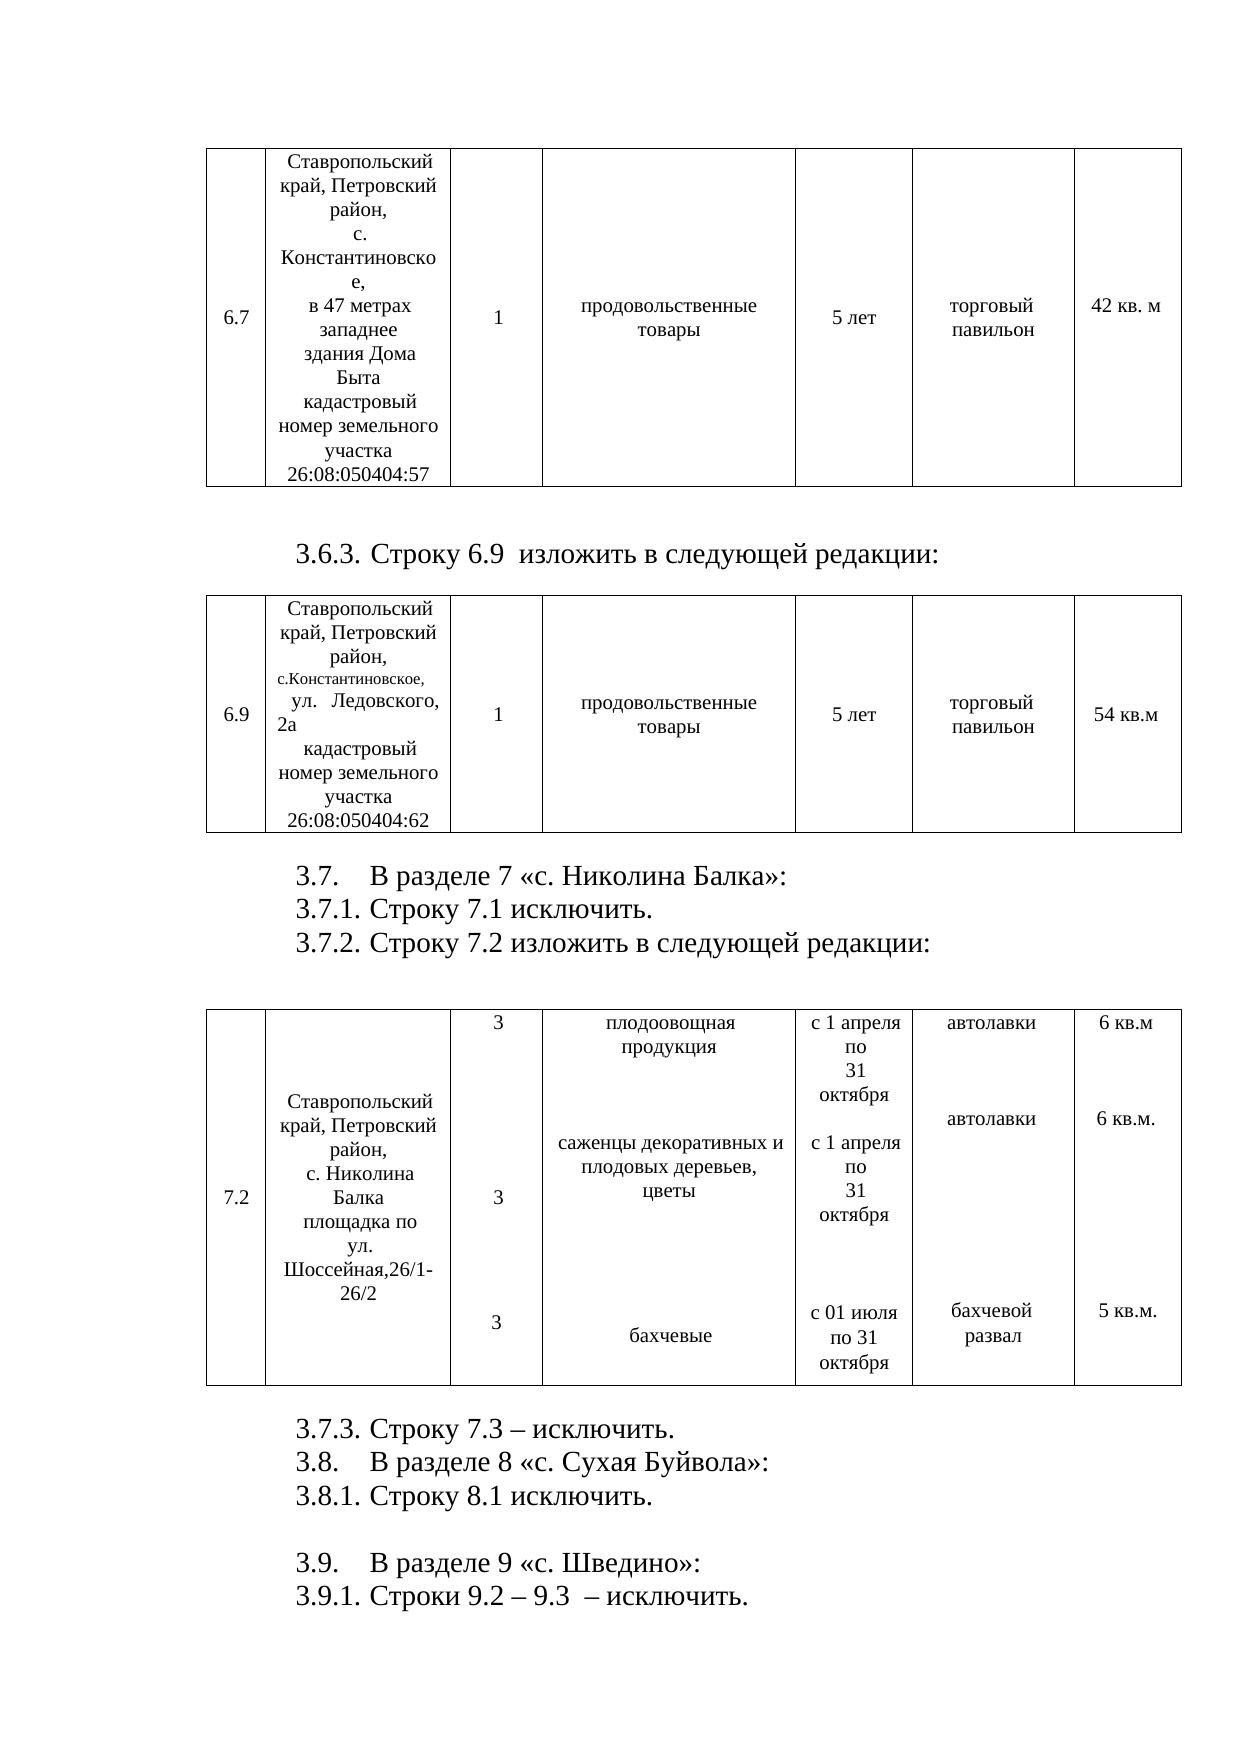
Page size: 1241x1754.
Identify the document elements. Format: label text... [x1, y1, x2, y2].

list В разделе 9 «с. Шведино»: [207, 1545, 1181, 1578]
list Строку 7.2 изложить в следующей редакции: [295, 925, 1181, 959]
table_header 5 лет [796, 149, 912, 486]
table_header 5 лет [796, 596, 912, 832]
list Строки 9.2 – 9.3 – исключить. [207, 1578, 1181, 1612]
list В разделе 7 «с. Николина Балка»: [295, 858, 1181, 892]
list Строку 8.1 исключить. [207, 1478, 1181, 1511]
table_header автолавки автолавки бахчевой развал [913, 1010, 1074, 1385]
table_header Ставропольский край, Петровский район, с.Константиновское, ул. Ледовского, 2а кадастровый номер земельного участка 26:08:050404:62 [266, 596, 450, 832]
table_header 1 [451, 149, 542, 486]
list Строку 6.9 изложить в следующей редакции: [295, 537, 1181, 570]
table_header 1 [451, 596, 542, 832]
table_header 6.7 [207, 149, 265, 486]
table_header продовольственные товары [543, 149, 795, 486]
list В разделе 8 «с. Сухая Буйвола»: [207, 1444, 1181, 1478]
table_header с 1 апреля по 31 октября с 1 апреля по 31 октября с 01 июля по 31 октября [796, 1010, 912, 1385]
table_header 6.9 [207, 596, 265, 832]
table_header торговый павильон [913, 596, 1074, 832]
table_header продовольственные товары [543, 596, 795, 832]
table_header 42 кв. м [1075, 149, 1181, 486]
table_header Ставропольский край, Петровский район, с. Николина Балка площадка по ул. Шоссейная,26/1-26/2 [266, 1010, 450, 1385]
table_header 54 кв.м [1075, 596, 1181, 832]
table_header 6 кв.м 6 кв.м. 5 кв.м. [1075, 1010, 1181, 1385]
table_header торговый павильон [913, 149, 1074, 486]
list Строку 7.3 – исключить. [207, 1411, 1181, 1444]
list Строку 7.1 исключить. [295, 892, 1181, 925]
table_header плодоовощная продукция саженцы декоративных и плодовых деревьев, цветы бахчевые [543, 1010, 795, 1385]
table_header Ставропольский край, Петровский район, с. Константиновское, в 47 метрах западнее здания Дома Быта кадастровый номер земельного участка 26:08:050404:57 [266, 149, 450, 486]
table_header 3 3 3 [451, 1010, 542, 1385]
table_header 7.2 [207, 1010, 265, 1385]
